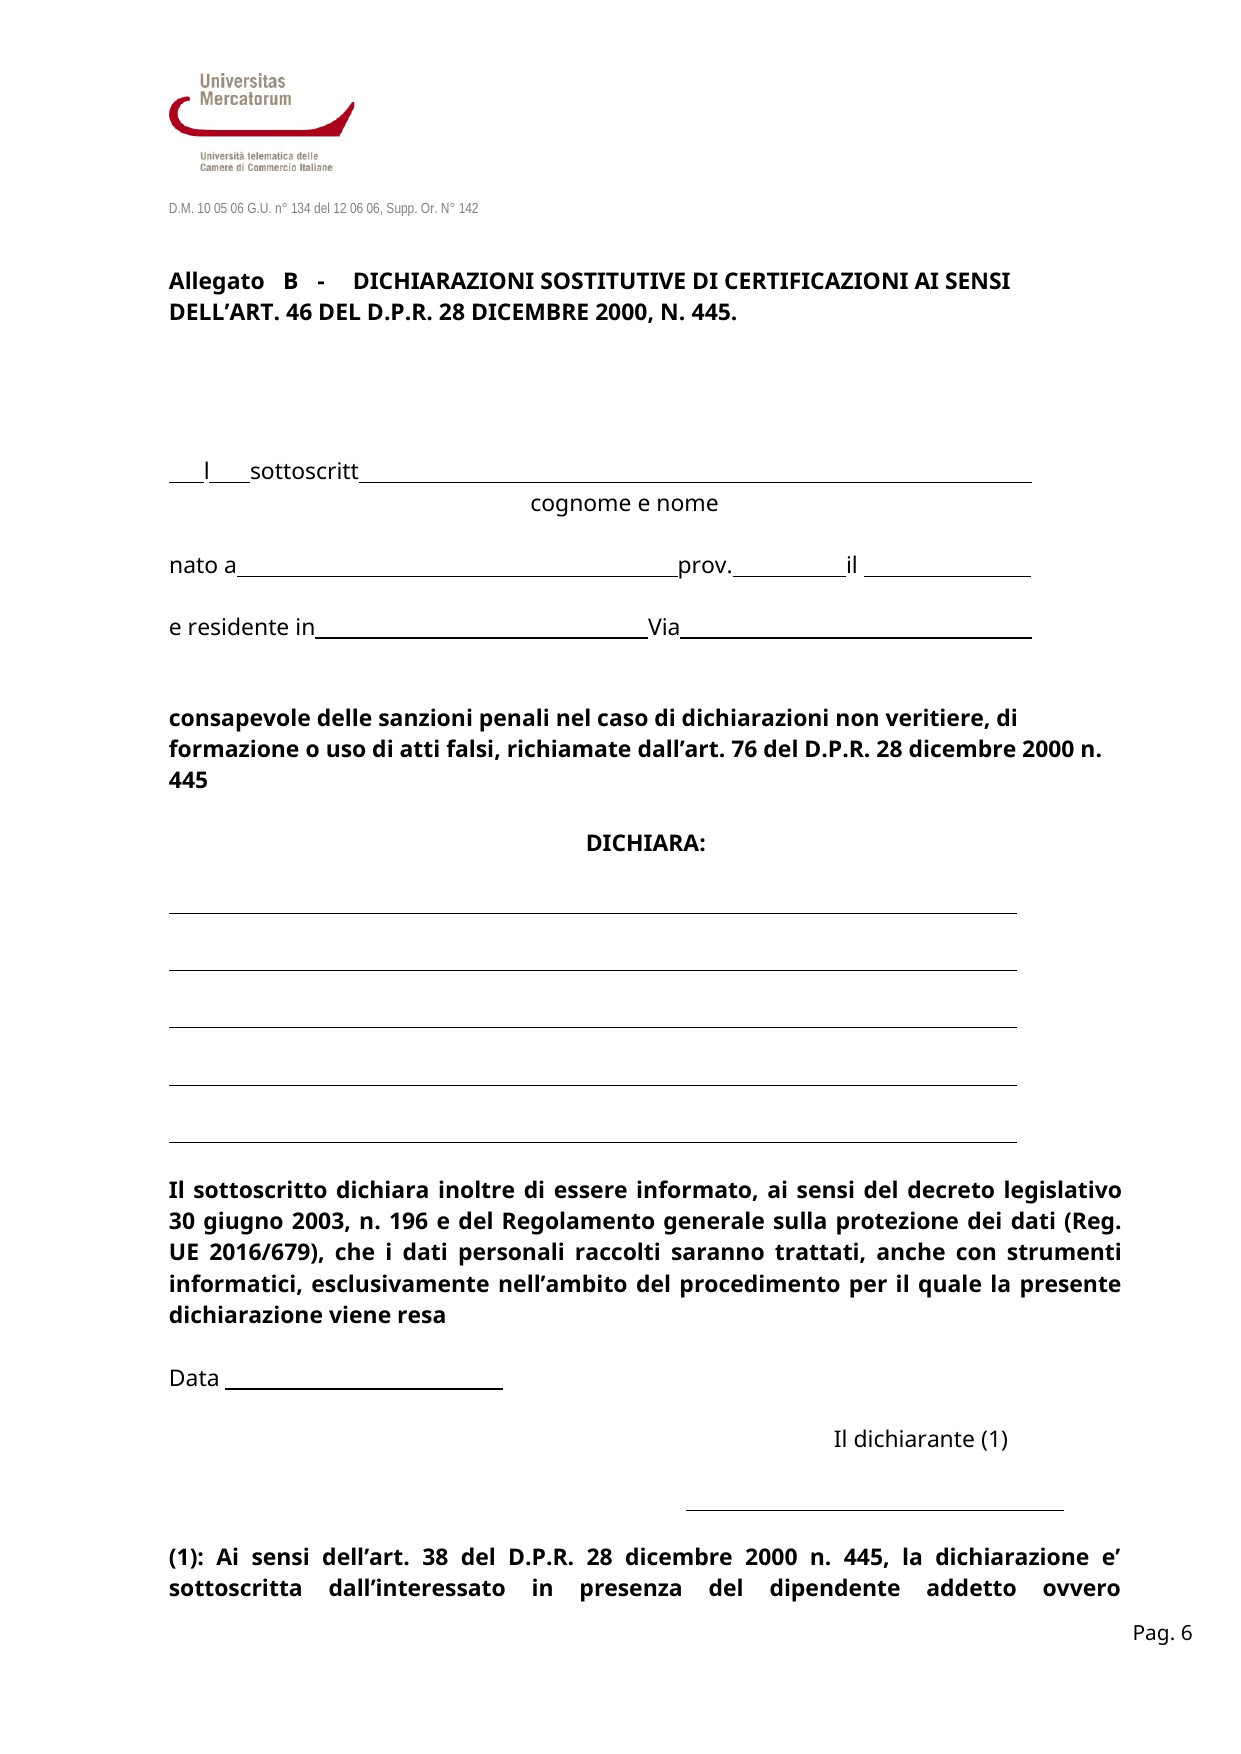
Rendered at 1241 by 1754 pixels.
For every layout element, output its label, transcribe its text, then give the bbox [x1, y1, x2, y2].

text cognome e nome [137, 487, 1111, 518]
text l sottoscritt [137, 455, 1063, 487]
subtitle Allegato B - DICHIARAZIONI SOSTITUTIVE DI CERTIFICAZIONI AI SENSI DELL’ART. 46 DEL D.P.R. 28 DICEMBRE 2000, N. 445. [169, 265, 1120, 327]
text Data [169, 1362, 1192, 1393]
subtitle consapevole delle sanzioni penali nel caso di dichiarazioni non veritiere, di formazione o uso di atti falsi, richiamate dall’art. 76 del D.P.R. 28 dicembre 2000 n. 445 [169, 702, 1120, 796]
text DICHIARA: [137, 826, 1154, 858]
text Il dichiarante (1) [834, 1423, 1192, 1455]
text e residente in Via [169, 611, 1192, 642]
text nato a prov. il [137, 549, 1063, 580]
text Il sottoscritto dichiara inoltre di essere informato, ai sensi del decreto legislativo 30 giugno 2003, n. 196 e del Regolamento generale sulla protezione dei dati (Reg. UE 2016/679), che i dati personali raccolti saranno trattati, anche con strumenti informatici, esclusivamente nell’ambito del procedimento per il quale la presente dichiarazione viene resa [169, 1174, 1123, 1330]
picture [168, 73, 355, 171]
